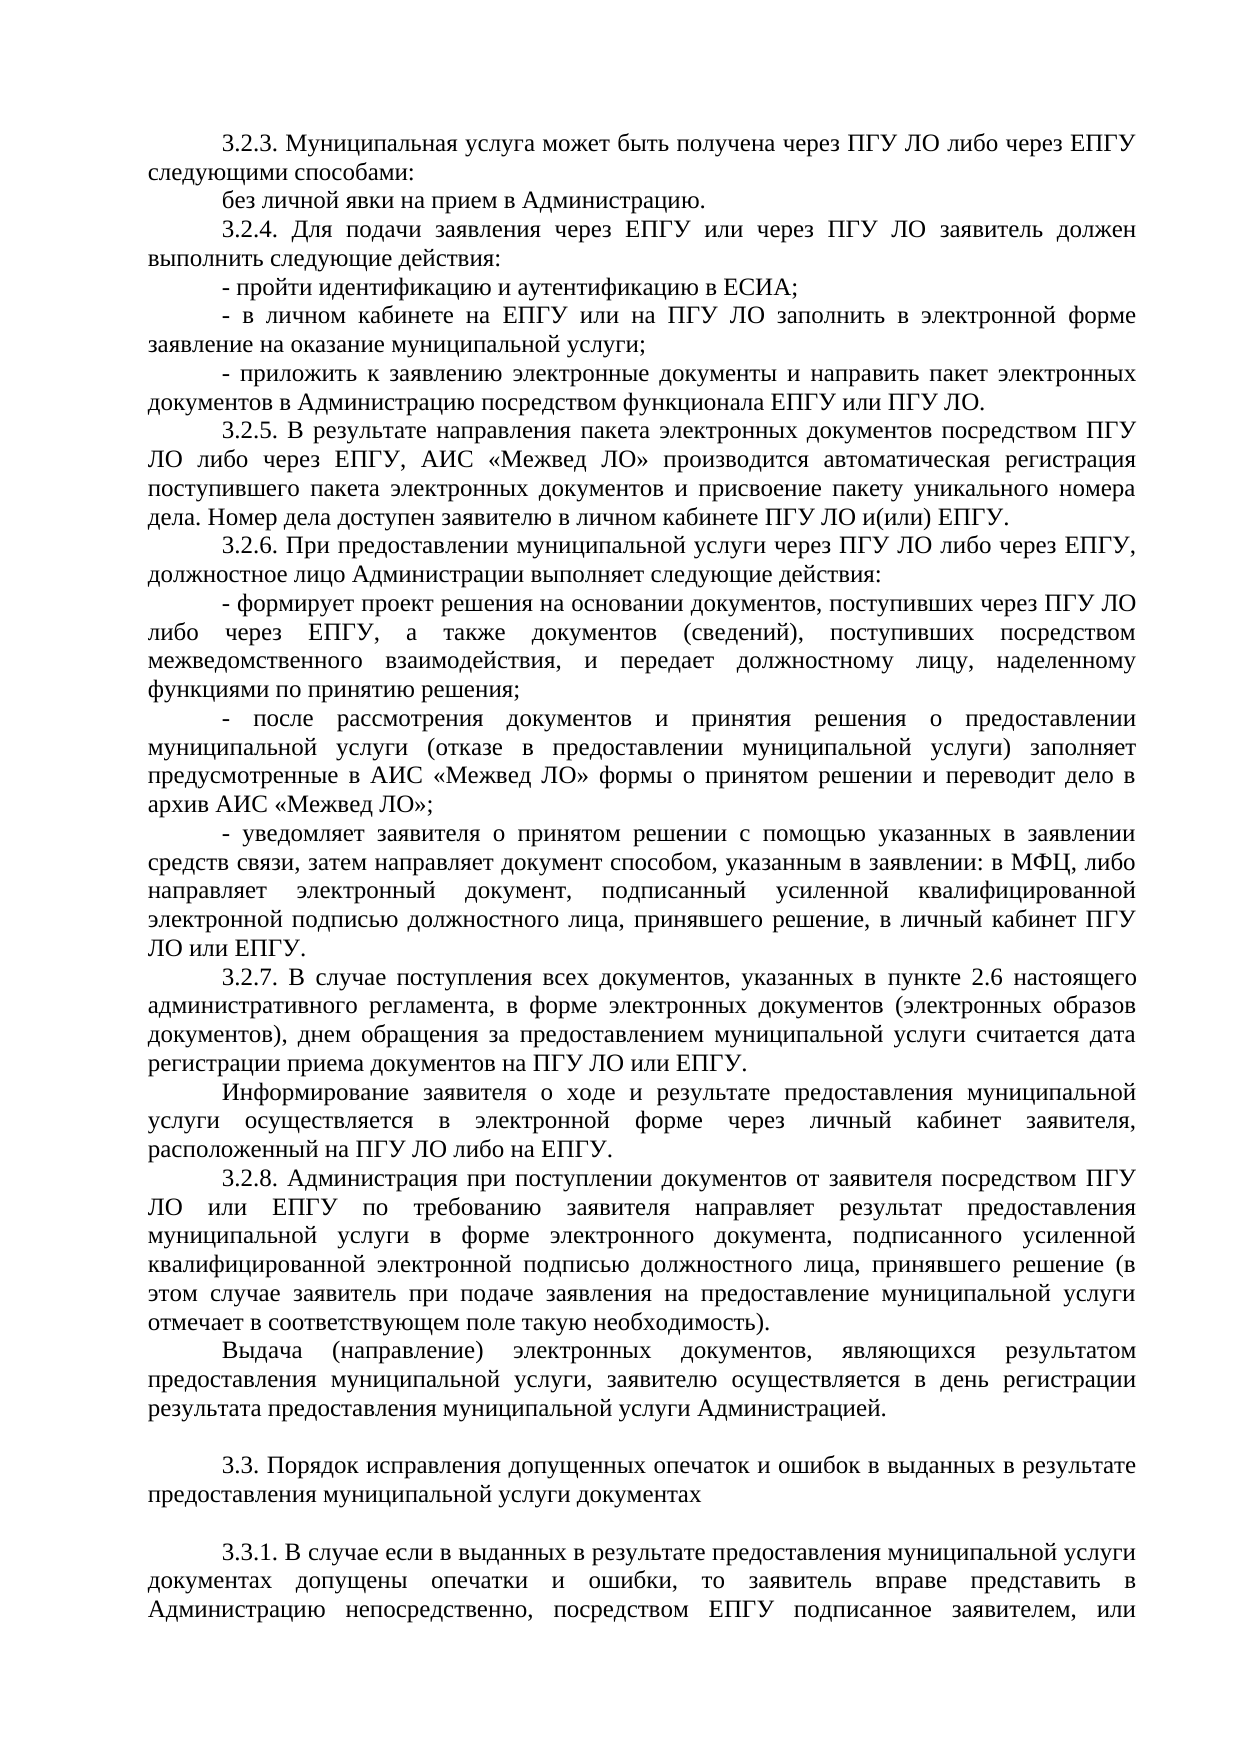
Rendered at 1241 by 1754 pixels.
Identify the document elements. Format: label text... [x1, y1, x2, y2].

text 3.2.4. Для подачи заявления через ЕПГУ или через ПГУ ЛО заявитель должен выполнить следующие действия: [148, 214, 1137, 272]
text - после рассмотрения документов и принятия решения о предоставлении муниципальной услуги (отказе в предоставлении муниципальной услуги) заполняет предусмотренные в АИС «Межвед ЛО» формы о принятом решении и переводит дело в архив АИС «Межвед ЛО»; [148, 703, 1137, 818]
text Выдача (направление) электронных документов, являющихся результатом предоставления муниципальной услуги, заявителю осуществляется в день регистрации результата предоставления муниципальной услуги Администрацией. [148, 1336, 1137, 1422]
text Информирование заявителя о ходе и результате предоставления муниципальной услуги осуществляется в электронной форме через личный кабинет заявителя, расположенный на ПГУ ЛО либо на ЕПГУ. [148, 1077, 1137, 1163]
text 3.2.7. В случае поступления всех документов, указанных в пункте 2.6 настоящего административного регламента, в форме электронных документов (электронных образов документов), днем обращения за предоставлением муниципальной услуги считается дата регистрации приема документов на ПГУ ЛО или ЕПГУ. [148, 962, 1137, 1077]
text 3.3. Порядок исправления допущенных опечаток и ошибок в выданных в результате предоставления муниципальной услуги документах [148, 1451, 1137, 1508]
text - приложить к заявлению электронные документы и направить пакет электронных документов в Администрацию посредством функционала ЕПГУ или ПГУ ЛО. [148, 358, 1137, 416]
text 3.2.5. В результате направления пакета электронных документов посредством ПГУ ЛО либо через ЕПГУ, АИС «Межвед ЛО» производится автоматическая регистрация поступившего пакета электронных документов и присвоение пакету уникального номера дела. Номер дела доступен заявителю в личном кабинете ПГУ ЛО и(или) ЕПГУ. [148, 416, 1137, 531]
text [148, 1537, 1137, 1623]
text - формирует проект решения на основании документов, поступивших через ПГУ ЛО либо через ЕПГУ, а также документов (сведений), поступивших посредством межведомственного взаимодействия, и передает должностному лицу, наделенному функциями по принятию решения; [148, 588, 1137, 703]
text без личной явки на прием в Администрацию. [148, 186, 1137, 214]
text - в личном кабинете на ЕПГУ или на ПГУ ЛО заполнить в электронной форме заявление на оказание муниципальной услуги; [148, 301, 1137, 358]
text - уведомляет заявителя о принятом решении с помощью указанных в заявлении средств связи, затем направляет документ способом, указанным в заявлении: в МФЦ, либо направляет электронный документ, подписанный усиленной квалифицированной электронной подписью должностного лица, принявшего решение, в личный кабинет ПГУ ЛО или ЕПГУ. [148, 818, 1137, 962]
text 3.2.8. Администрация при поступлении документов от заявителя посредством ПГУ ЛО или ЕПГУ по требованию заявителя направляет результат предоставления муниципальной услуги в форме электронного документа, подписанного усиленной квалифицированной электронной подписью должностного лица, принявшего решение (в этом случае заявитель при подаче заявления на предоставление муниципальной услуги отмечает в соответствующем поле такую необходимость). [148, 1163, 1137, 1336]
text - пройти идентификацию и аутентификацию в ЕСИА; [148, 272, 1137, 301]
text 3.2.3. Муниципальная услуга может быть получена через ПГУ ЛО либо через ЕПГУ следующими способами: [148, 128, 1137, 186]
text 3.2.6. При предоставлении муниципальной услуги через ПГУ ЛО либо через ЕПГУ, должностное лицо Администрации выполняет следующие действия: [148, 531, 1137, 588]
